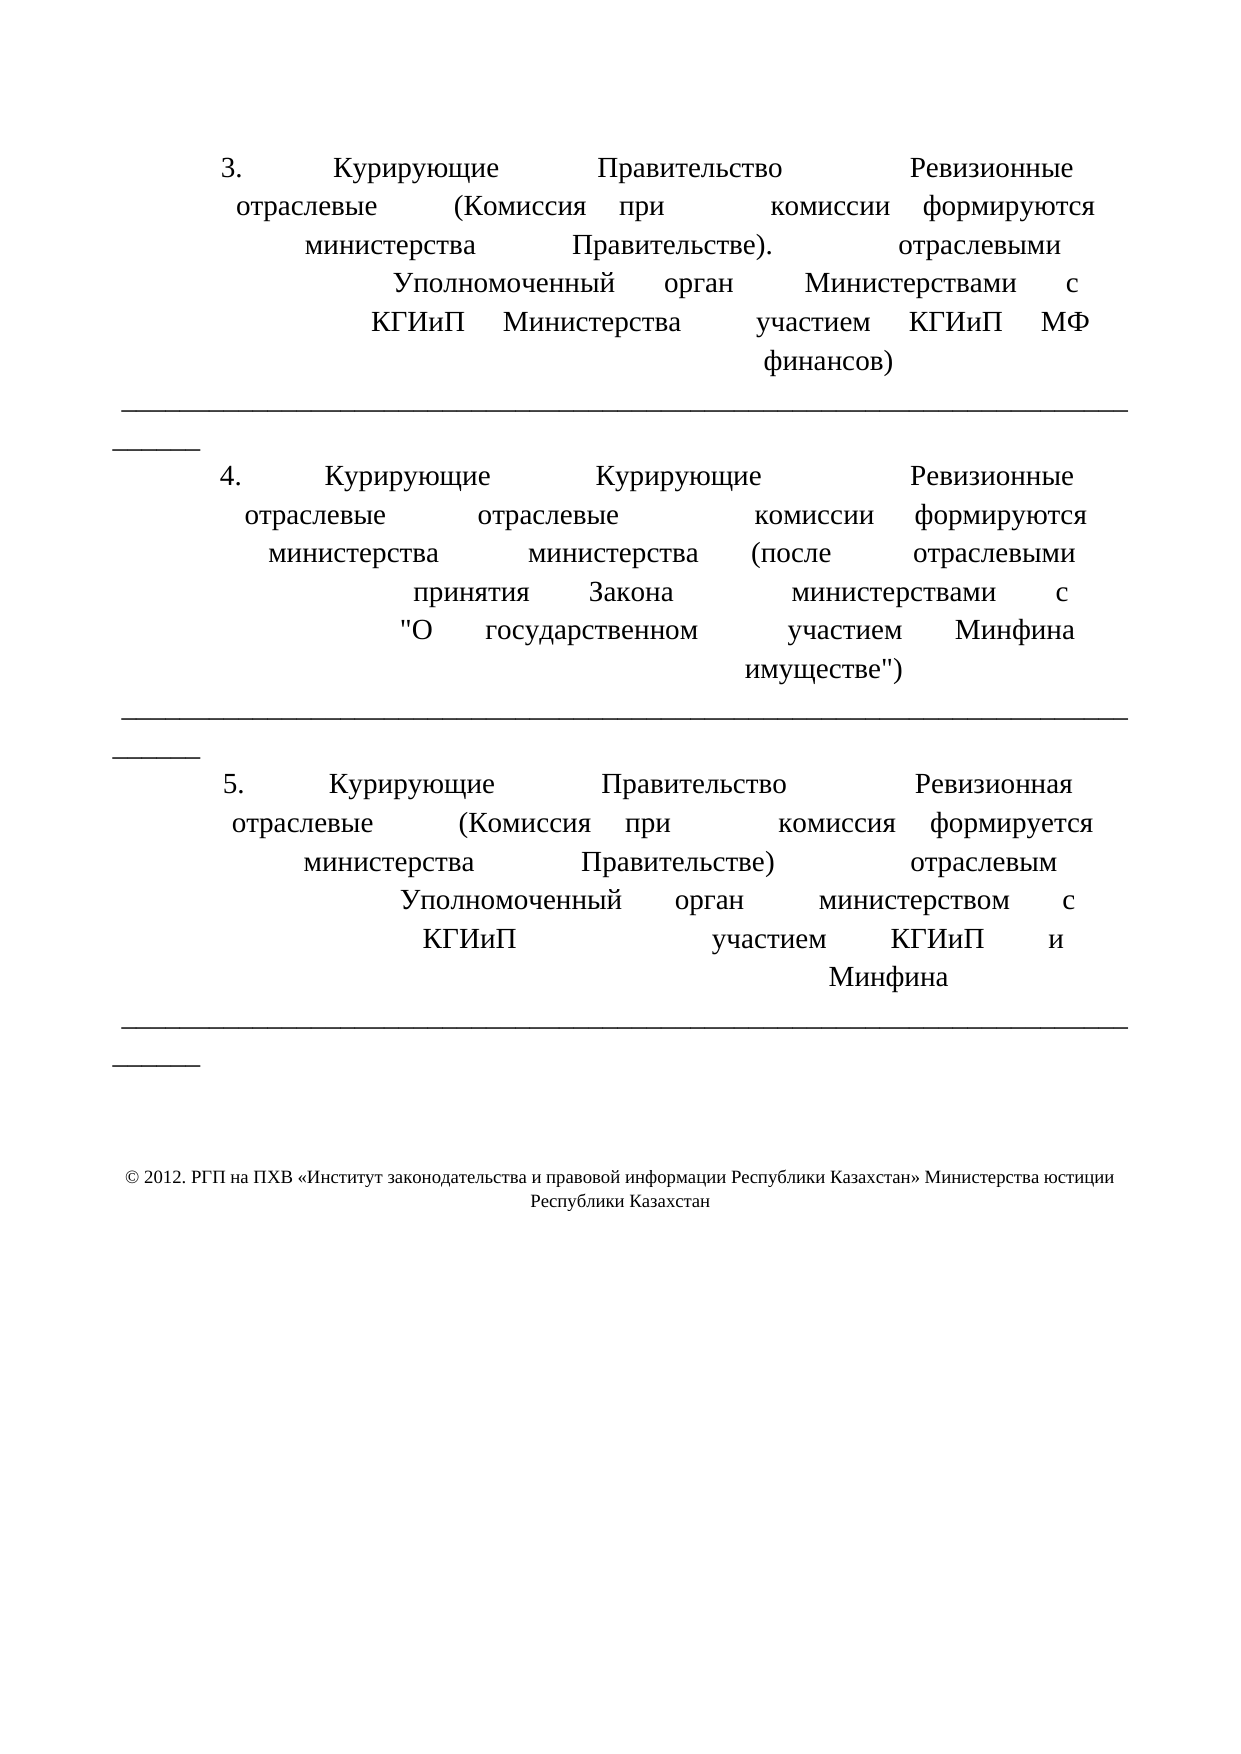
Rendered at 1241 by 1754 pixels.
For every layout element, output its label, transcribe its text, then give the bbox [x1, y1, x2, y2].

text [112, 150, 1128, 1070]
text © 2012. РГП на ПХВ «Институт законодательства и правовой информации Республики Казахстан» Министерства юстиции Республики Казахстан [112, 1166, 1128, 1212]
